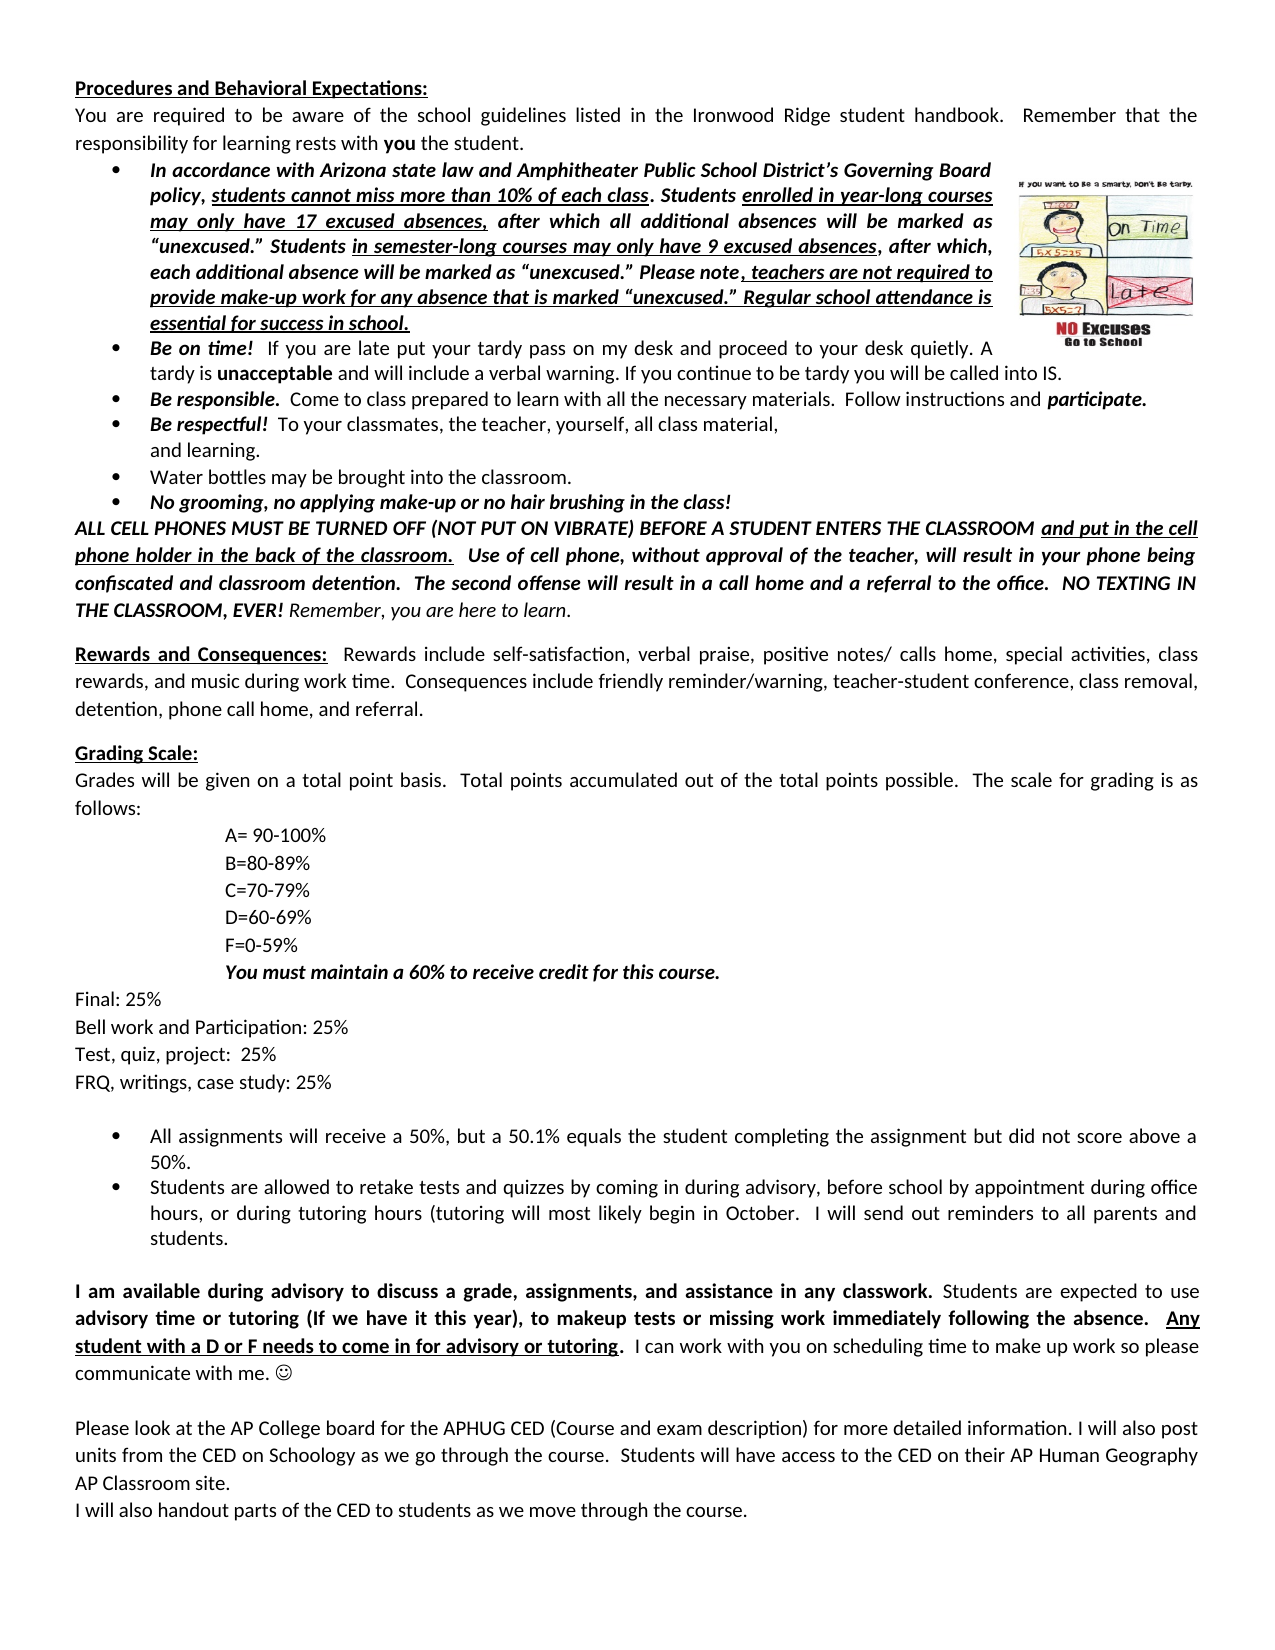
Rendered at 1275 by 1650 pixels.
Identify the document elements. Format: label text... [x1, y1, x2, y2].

text I am available during advisory to discuss a grade, assignments, and assistance in any classwork. Students are expected to use advisory time or tutoring (If we have it this year), to makeup tests or missing work immediately following the absence. Any student with a D or F needs to come in for advisory or tutoring. I can work with you on scheduling time to make up work so please communicate with me. [75, 1278, 1200, 1386]
text D=60-69% [225, 904, 1200, 930]
list Be respectful! To your classmates, the teacher, yourself, all class material, [112, 411, 1200, 437]
list No grooming, no applying make-up or no hair brushing in the class! [112, 489, 1200, 515]
text Procedures and Behavioral Expectations: [75, 75, 1200, 100]
text I will also handout parts of the CED to students as we move through the course. [75, 1497, 1200, 1523]
list In accordance with Arizona state law and Amphitheater Public School District’s Governing Board policy, students cannot miss more than 10% of each class. Students enrolled in year-long courses may only have 17 excused absences, after which all additional absences will be marked as “unexcused.” Students in semester-long courses may only have 9 excused absences, after which, each additional absence will be marked as “unexcused.” Please note, teachers are not required to provide make-up work for any absence that is marked “unexcused.” Regular school attendance is essential for success in school. [112, 157, 1200, 335]
text You are required to be aware of the school guidelines listed in the Ironwood Ridge student handbook. Remember that the responsibility for learning rests with you the student. [75, 102, 1200, 155]
list Water bottles may be brought into the classroom. [112, 464, 1200, 489]
text Grades will be given on a total point basis. Total points accumulated out of the total points possible. The scale for grading is as follows: [75, 767, 1200, 820]
text ALL CELL PHONES MUST BE TURNED OFF (NOT PUT ON VIBRATE) BEFORE A STUDENT ENTERS THE CLASSROOM and put in the cell phone holder in the back of the classroom. Use of cell phone, without approval of the teacher, will result in your phone being confiscated and classroom detention. The second offense will result in a call home and a referral to the office. NO TEXTING IN THE CLASSROOM, EVER! Remember, you are here to learn. [75, 515, 1200, 623]
text C=70-79% [225, 877, 1200, 902]
list Students are allowed to retake tests and quizzes by coming in during advisory, before school by appointment during office hours, or during tutoring hours (tutoring will most likely begin in October. I will send out reminders to all parents and students. [112, 1174, 1200, 1251]
text Please look at the AP College board for the APHUG CED (Course and exam description) for more detailed information. I will also post units from the CED on Schoology as we go through the course. Students will have access to the CED on their AP Human Geography AP Classroom site. [75, 1415, 1200, 1495]
text and learning. [150, 437, 1200, 462]
list All assignments will receive a 50%, but a 50.1% equals the student completing the assignment but did not score above a 50%. [112, 1124, 1200, 1174]
picture [1012, 172, 1194, 350]
text B=80-89% [225, 850, 1200, 875]
list Be on time! If you are late put your tardy pass on my desk and proceed to your desk quietly. A tardy is unacceptable and will include a verbal warning. If you continue to be tardy you will be called into IS. [112, 335, 1200, 386]
text A= 90-100% [225, 822, 1200, 848]
text Bell work and Participation: 25% [75, 1014, 1200, 1039]
text Rewards and Consequences: Rewards include self-satisfaction, verbal praise, positive notes/ calls home, special activities, class rewards, and music during work time. Consequences include friendly reminder/warning, teacher-student conference, class removal, detention, phone call home, and referral. [75, 641, 1200, 721]
text Grading Scale: [75, 740, 1200, 766]
text You must maintain a 60% to receive credit for this course. [225, 959, 1200, 985]
text Test, quiz, project: 25% [75, 1041, 1200, 1067]
text F=0-59% [225, 932, 1200, 957]
text FRQ, writings, case study: 25% [75, 1069, 1200, 1094]
list Be responsible. Come to class prepared to learn with all the necessary materials. Follow instructions and participate. [112, 386, 1200, 411]
text Final: 25% [75, 987, 1200, 1012]
